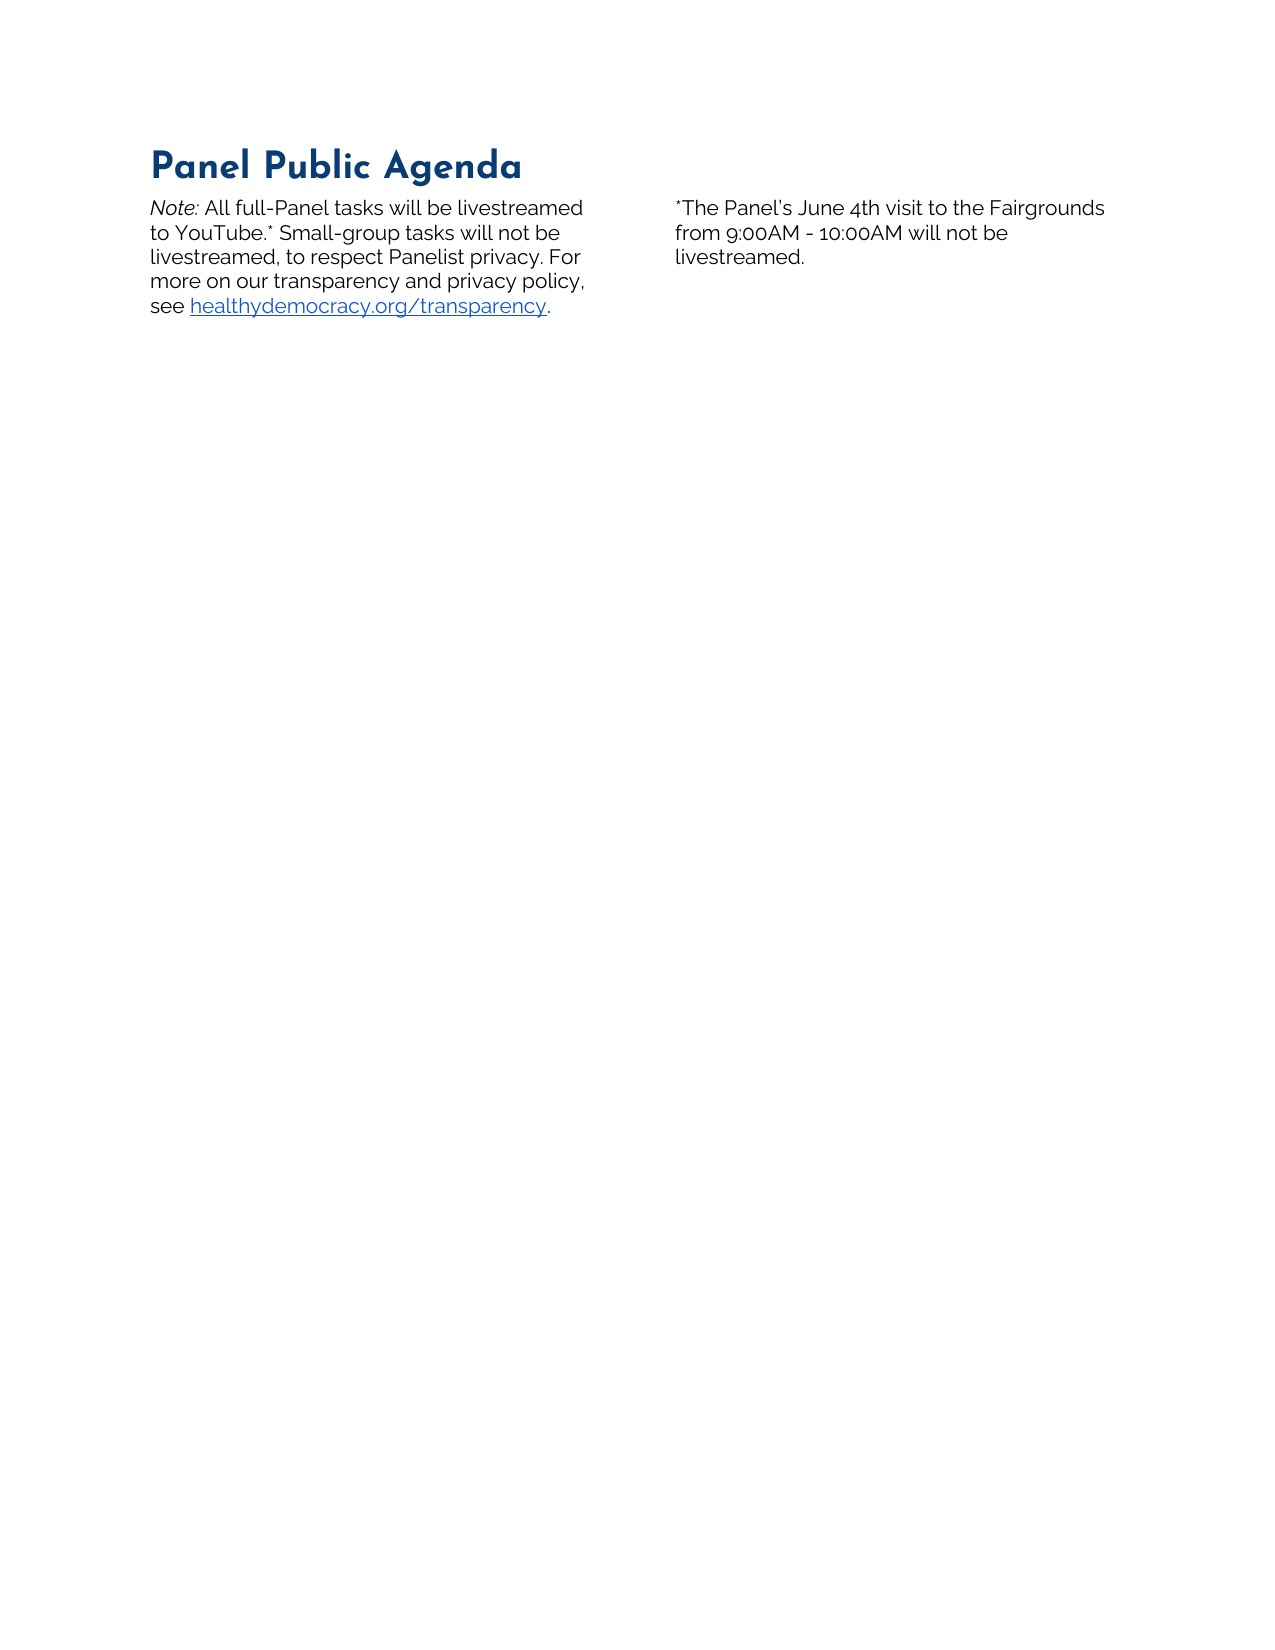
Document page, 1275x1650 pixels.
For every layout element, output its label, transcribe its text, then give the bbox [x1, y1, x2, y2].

subtitle Note: All full-Panel tasks will be livestreamed to YouTube.* Small-group tasks will not be livestreamed, to respect Panelist privacy. For more on our transparency and privacy policy, see healthydemocracy.org/transparency. [150, 196, 600, 318]
text *The Panel’s June 4th visit to the Fairgrounds from 9:00AM - 10:00AM will not be livestreamed. [675, 196, 1125, 269]
subtitle Panel Public Agenda [150, 150, 1125, 187]
